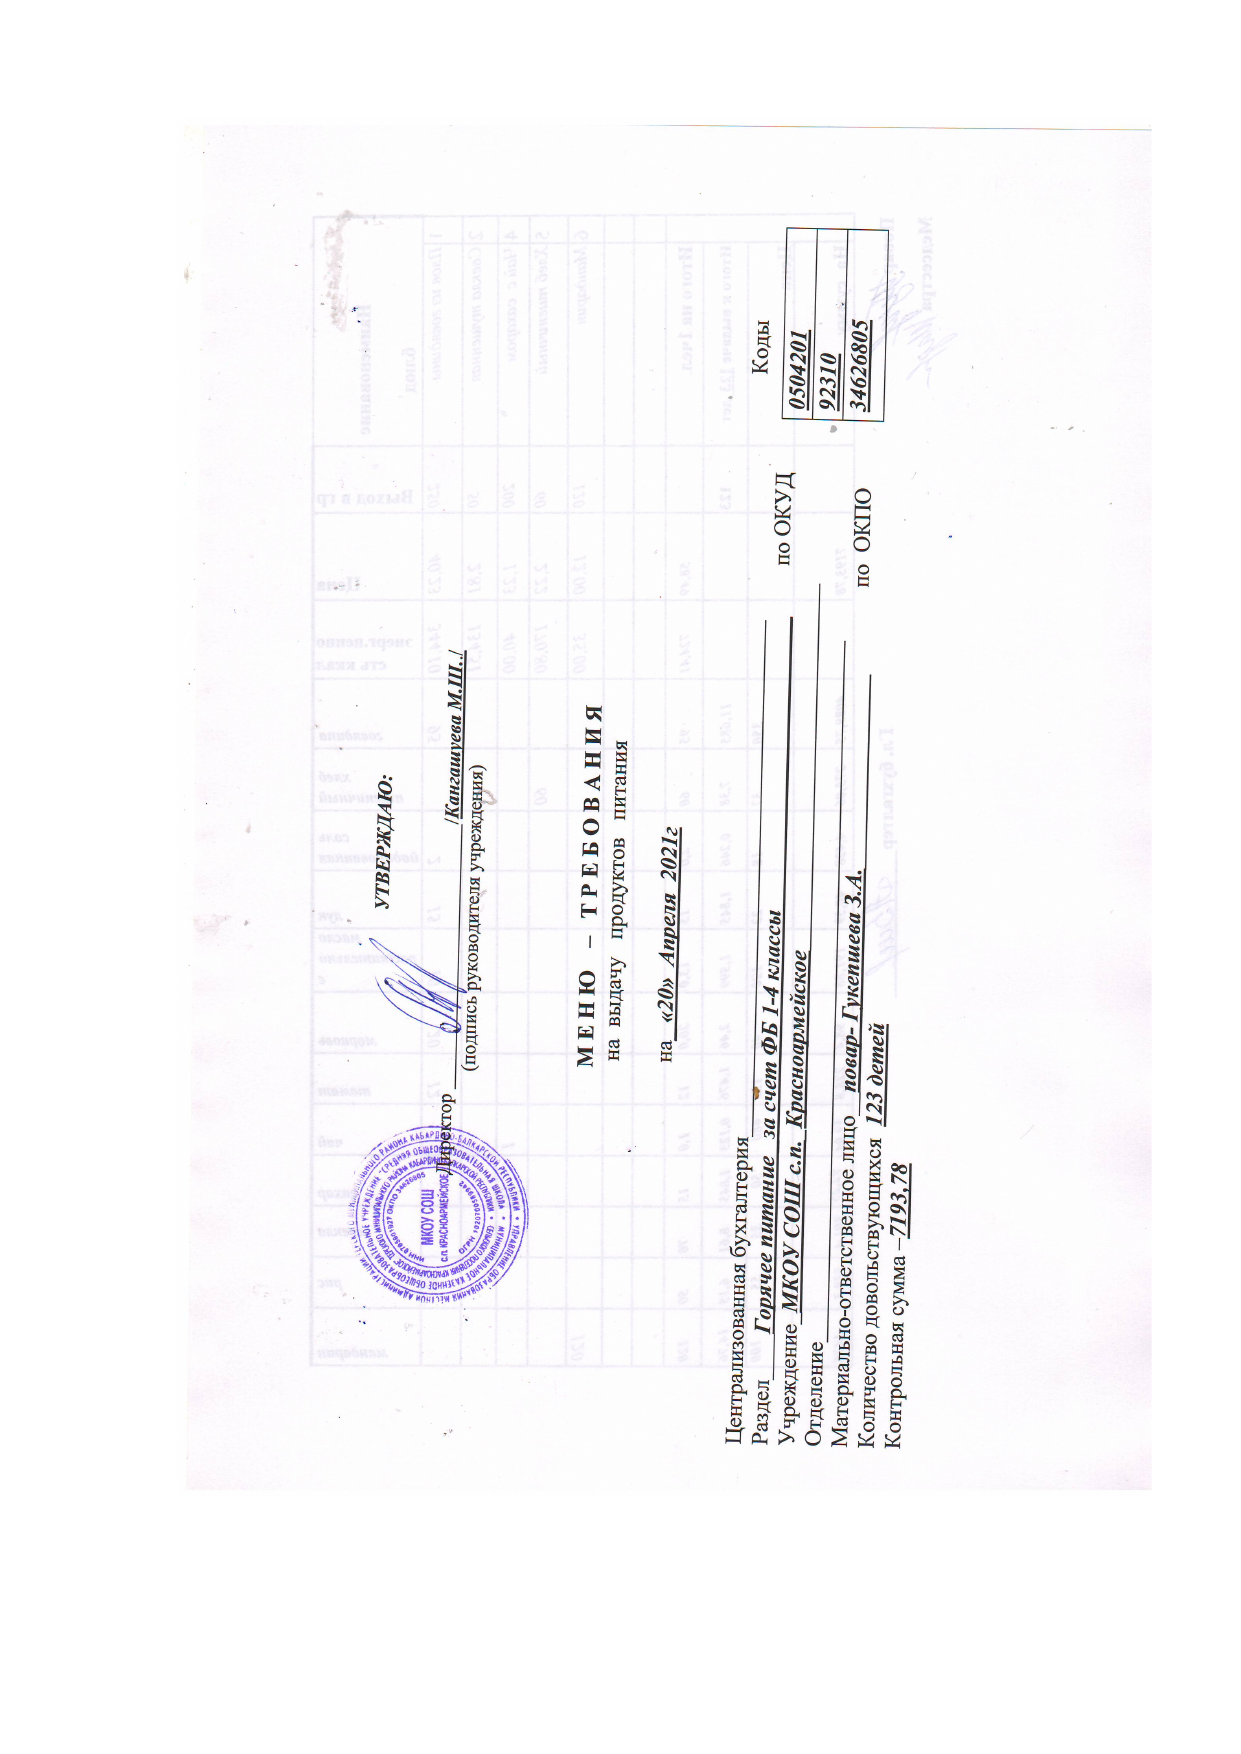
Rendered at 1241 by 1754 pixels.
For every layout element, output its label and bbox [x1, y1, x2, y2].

picture [177, 118, 1152, 1497]
